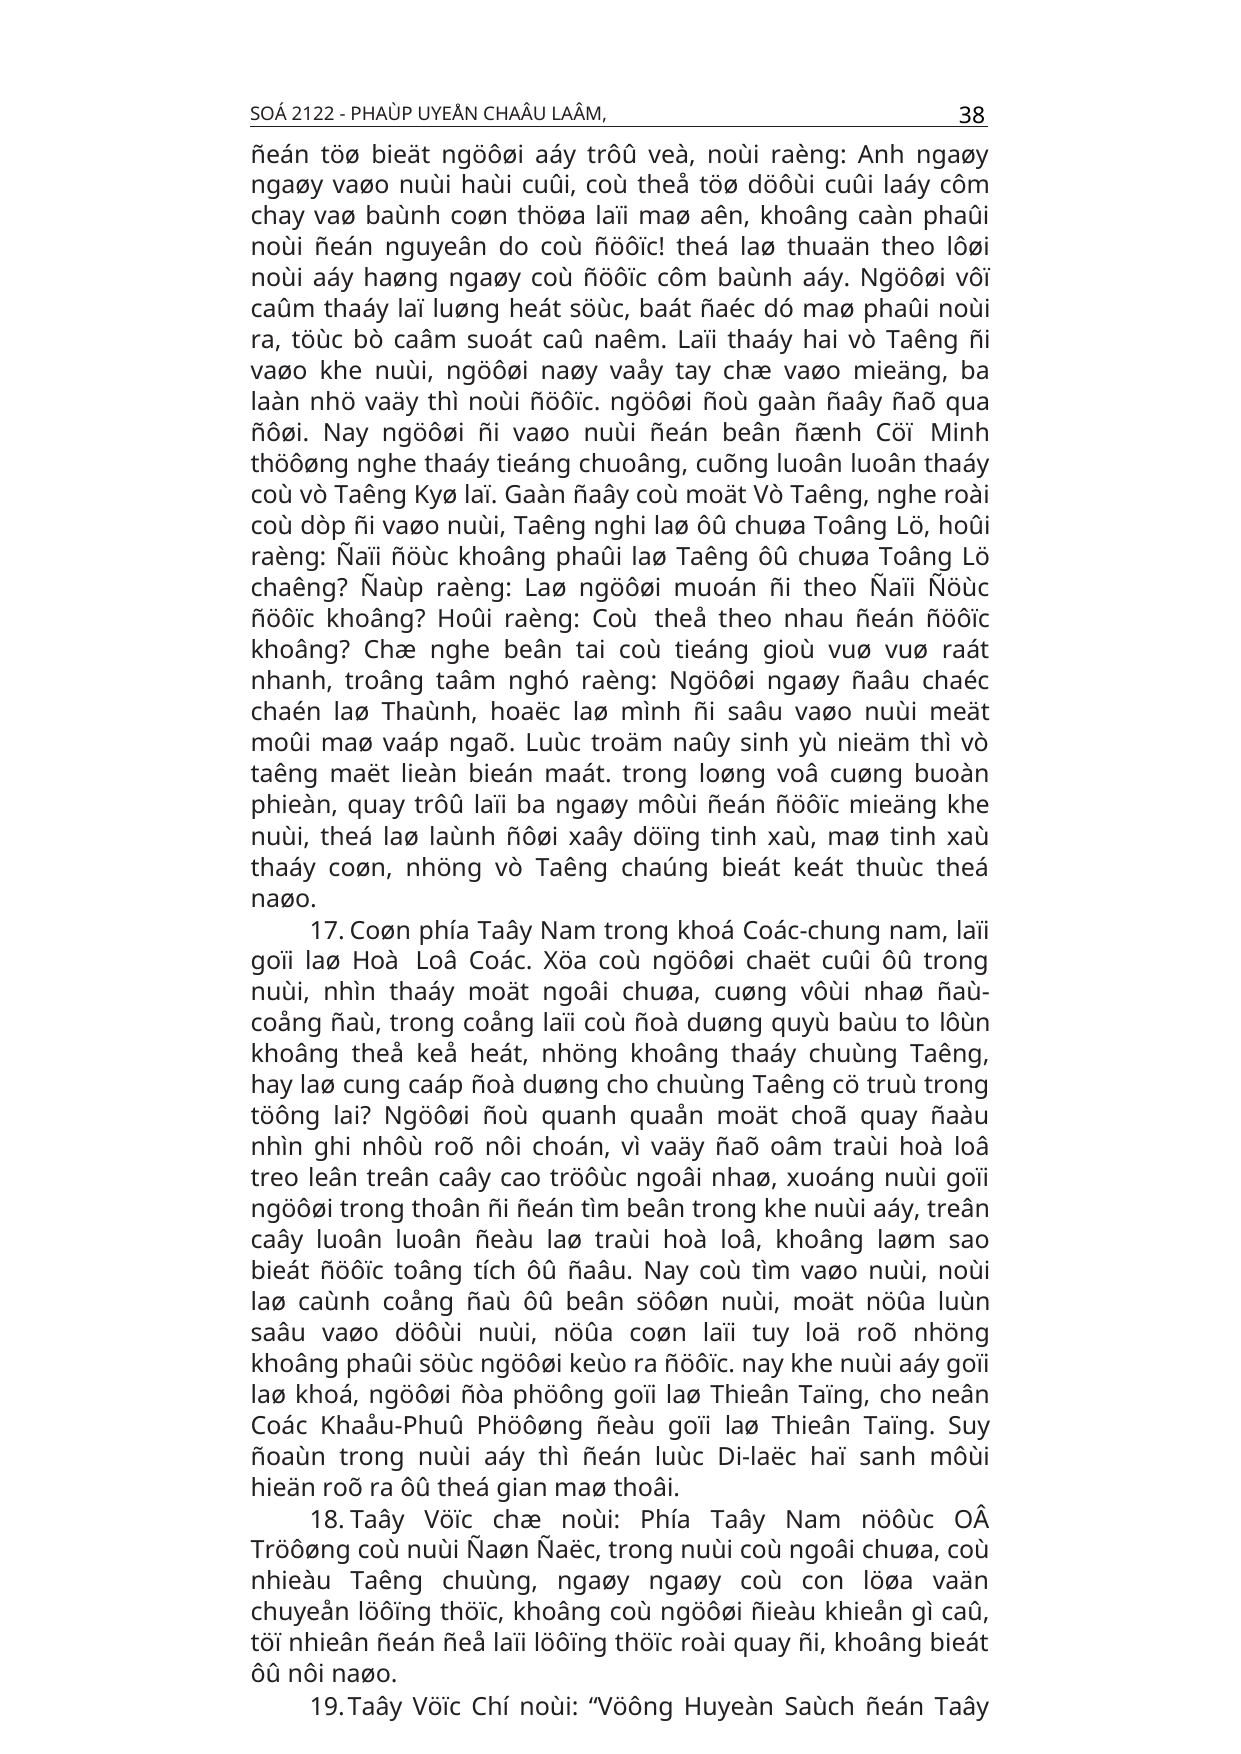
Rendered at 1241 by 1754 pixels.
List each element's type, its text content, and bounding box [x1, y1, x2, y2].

list Taây Vöïc chæ noùi: Phía Taây Nam nöôùc OÂ Tröôøng coù nuùi Ñaøn Ñaëc, trong nuùi coù ngoâi chuøa, coù nhieàu Taêng chuùng, ngaøy ngaøy coù con löøa vaän chuyeån löôïng thöïc, khoâng coù ngöôøi ñieàu khieån gì caû, töï nhieân ñeán ñeå laïi löôïng thöïc roài quay ñi, khoâng bieát ôû nôi naøo. [250, 1504, 990, 1690]
list Coøn phía Taây Nam trong khoá Coác-chung nam, laïi goïi laø Hoà Loâ Coác. Xöa coù ngöôøi chaët cuûi ôû trong nuùi, nhìn thaáy moät ngoâi chuøa, cuøng vôùi nhaø ñaù-coång ñaù, trong coång laïi coù ñoà duøng quyù baùu to lôùn khoâng theå keå heát, nhöng khoâng thaáy chuùng Taêng, hay laø cung caáp ñoà duøng cho chuùng Taêng cö truù trong töông lai? Ngöôøi ñoù quanh quaån moät choã quay ñaàu nhìn ghi nhôù roõ nôi choán, vì vaäy ñaõ oâm traùi hoà loâ treo leân treân caây cao tröôùc ngoâi nhaø, xuoáng nuùi goïi ngöôøi trong thoân ñi ñeán tìm beân trong khe nuùi aáy, treân caây luoân luoân ñeàu laø traùi hoà loâ, khoâng laøm sao bieát ñöôïc toâng tích ôû ñaâu. Nay coù tìm vaøo nuùi, noùi laø caùnh coång ñaù ôû beân söôøn nuùi, moät nöûa luùn saâu vaøo döôùi nuùi, nöûa coøn laïi tuy loä roõ nhöng khoâng phaûi söùc ngöôøi keùo ra ñöôïc. nay khe nuùi aáy goïi laø khoá, ngöôøi ñòa phöông goïi laø Thieân Taïng, cho neân Coác Khaåu-Phuû Phöôøng ñeàu goïi laø Thieân Taïng. Suy ñoaùn trong nuùi aáy thì ñeán luùc Di-laëc haï sanh môùi hieän roõ ra ôû theá gian maø thoâi. [250, 914, 990, 1504]
text ñeán töø bieät ngöôøi aáy trôû veà, noùi raèng: Anh ngaøy ngaøy vaøo nuùi haùi cuûi, coù theå töø döôùi cuûi laáy côm chay vaø baùnh coøn thöøa laïi maø aên, khoâng caàn phaûi noùi ñeán nguyeân do coù ñöôïc! theá laø thuaän theo lôøi noùi aáy haøng ngaøy coù ñöôïc côm baùnh aáy. Ngöôøi vôï caûm thaáy laï luøng heát söùc, baát ñaéc dó maø phaûi noùi ra, töùc bò caâm suoát caû naêm. Laïi thaáy hai vò Taêng ñi vaøo khe nuùi, ngöôøi naøy vaåy tay chæ vaøo mieäng, ba laàn nhö vaäy thì noùi ñöôïc. ngöôøi ñoù gaàn ñaây ñaõ qua ñôøi. Nay ngöôøi ñi vaøo nuùi ñeán beân ñænh Cöï Minh thöôøng nghe thaáy tieáng chuoâng, cuõng luoân luoân thaáy coù vò Taêng Kyø laï. Gaàn ñaây coù moät Vò Taêng, nghe roài coù dòp ñi vaøo nuùi, Taêng nghi laø ôû chuøa Toâng Lö, hoûi raèng: Ñaïi ñöùc khoâng phaûi laø Taêng ôû chuøa Toâng Lö chaêng? Ñaùp raèng: Laø ngöôøi muoán ñi theo Ñaïi Ñöùc ñöôïc khoâng? Hoûi raèng: Coù theå theo nhau ñeán ñöôïc khoâng? Chæ nghe beân tai coù tieáng gioù vuø vuø raát nhanh, troâng taâm nghó raèng: Ngöôøi ngaøy ñaâu chaéc chaén laø Thaùnh, hoaëc laø mình ñi saâu vaøo nuùi meät moûi maø vaáp ngaõ. Luùc troäm naûy sinh yù nieäm thì vò taêng maët lieàn bieán maát. trong loøng voâ cuøng buoàn phieàn, quay trôû laïi ba ngaøy môùi ñeán ñöôïc mieäng khe nuùi, theá laø laùnh ñôøi xaây döïng tinh xaù, maø tinh xaù thaáy coøn, nhöng vò Taêng chaúng bieát keát thuùc theá naøo. [250, 138, 990, 914]
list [250, 1690, 989, 1721]
